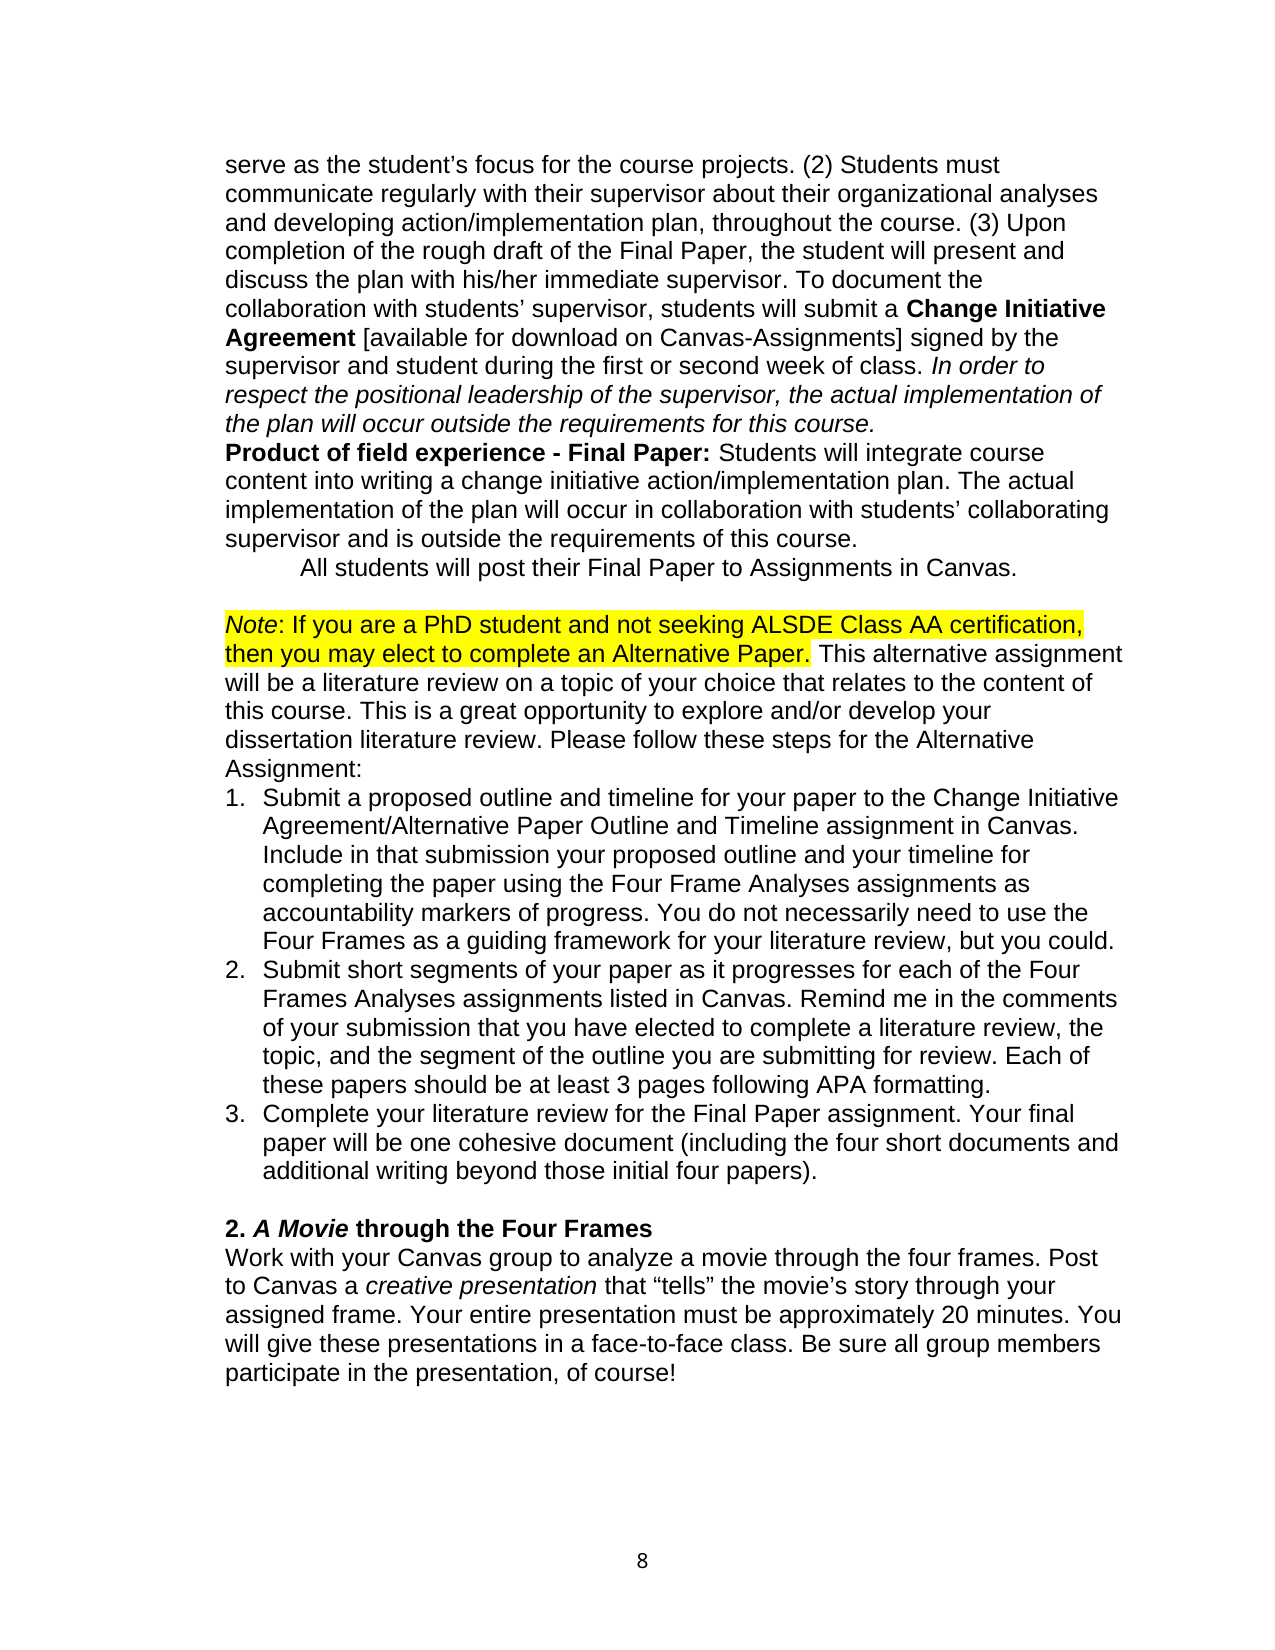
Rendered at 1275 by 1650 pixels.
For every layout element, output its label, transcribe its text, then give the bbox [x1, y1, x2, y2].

text 2. A Movie through the Four Frames [150, 1214, 1125, 1242]
text Product of field experience - Final Paper: Students will integrate course content into writing a change initiative action/implementation plan. The actual implementation of the plan will occur in collaboration with students’ collaborating supervisor and is outside the requirements of this course. [225, 437, 1125, 552]
list Complete your literature review for the Final Paper assignment. Your final paper will be one cohesive document (including the four short documents and additional writing beyond those initial four papers). [225, 1099, 1125, 1185]
text All students will post their Final Paper to Assignments in Canvas. [300, 552, 1125, 581]
list Submit short segments of your paper as it progresses for each of the Four Frames Analyses assignments listed in Canvas. Remind me in the comments of your submission that you have elected to complete a literature review, the topic, and the segment of the outline you are submitting for review. Each of these papers should be at least 3 pages following APA formatting. [225, 955, 1125, 1099]
list Submit a proposed outline and timeline for your paper to the Change Initiative Agreement/Alternative Paper Outline and Timeline assignment in Canvas. Include in that submission your proposed outline and your timeline for completing the paper using the Four Frame Analyses assignments as accountability markers of progress. You do not necessarily need to use the Four Frames as a guiding framework for your literature review, but you could. [225, 782, 1125, 955]
text Note: If you are a PhD student and not seeking ALSDE Class AA certification, then you may elect to complete an Alternative Paper. This alternative assignment will be a literature review on a topic of your choice that relates to the content of this course. This is a great opportunity to explore and/or develop your dissertation literature review. Please follow these steps for the Alternative Assignment: [225, 610, 1125, 782]
text Work with your Canvas group to analyze a movie through the four frames. Post to Canvas a creative presentation that “tells” the movie’s story through your assigned frame. Your entire presentation must be approximately 20 minutes. You will give these presentations in a face-to-face class. Be sure all group members participate in the presentation, of course! [225, 1242, 1125, 1386]
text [225, 150, 1125, 437]
